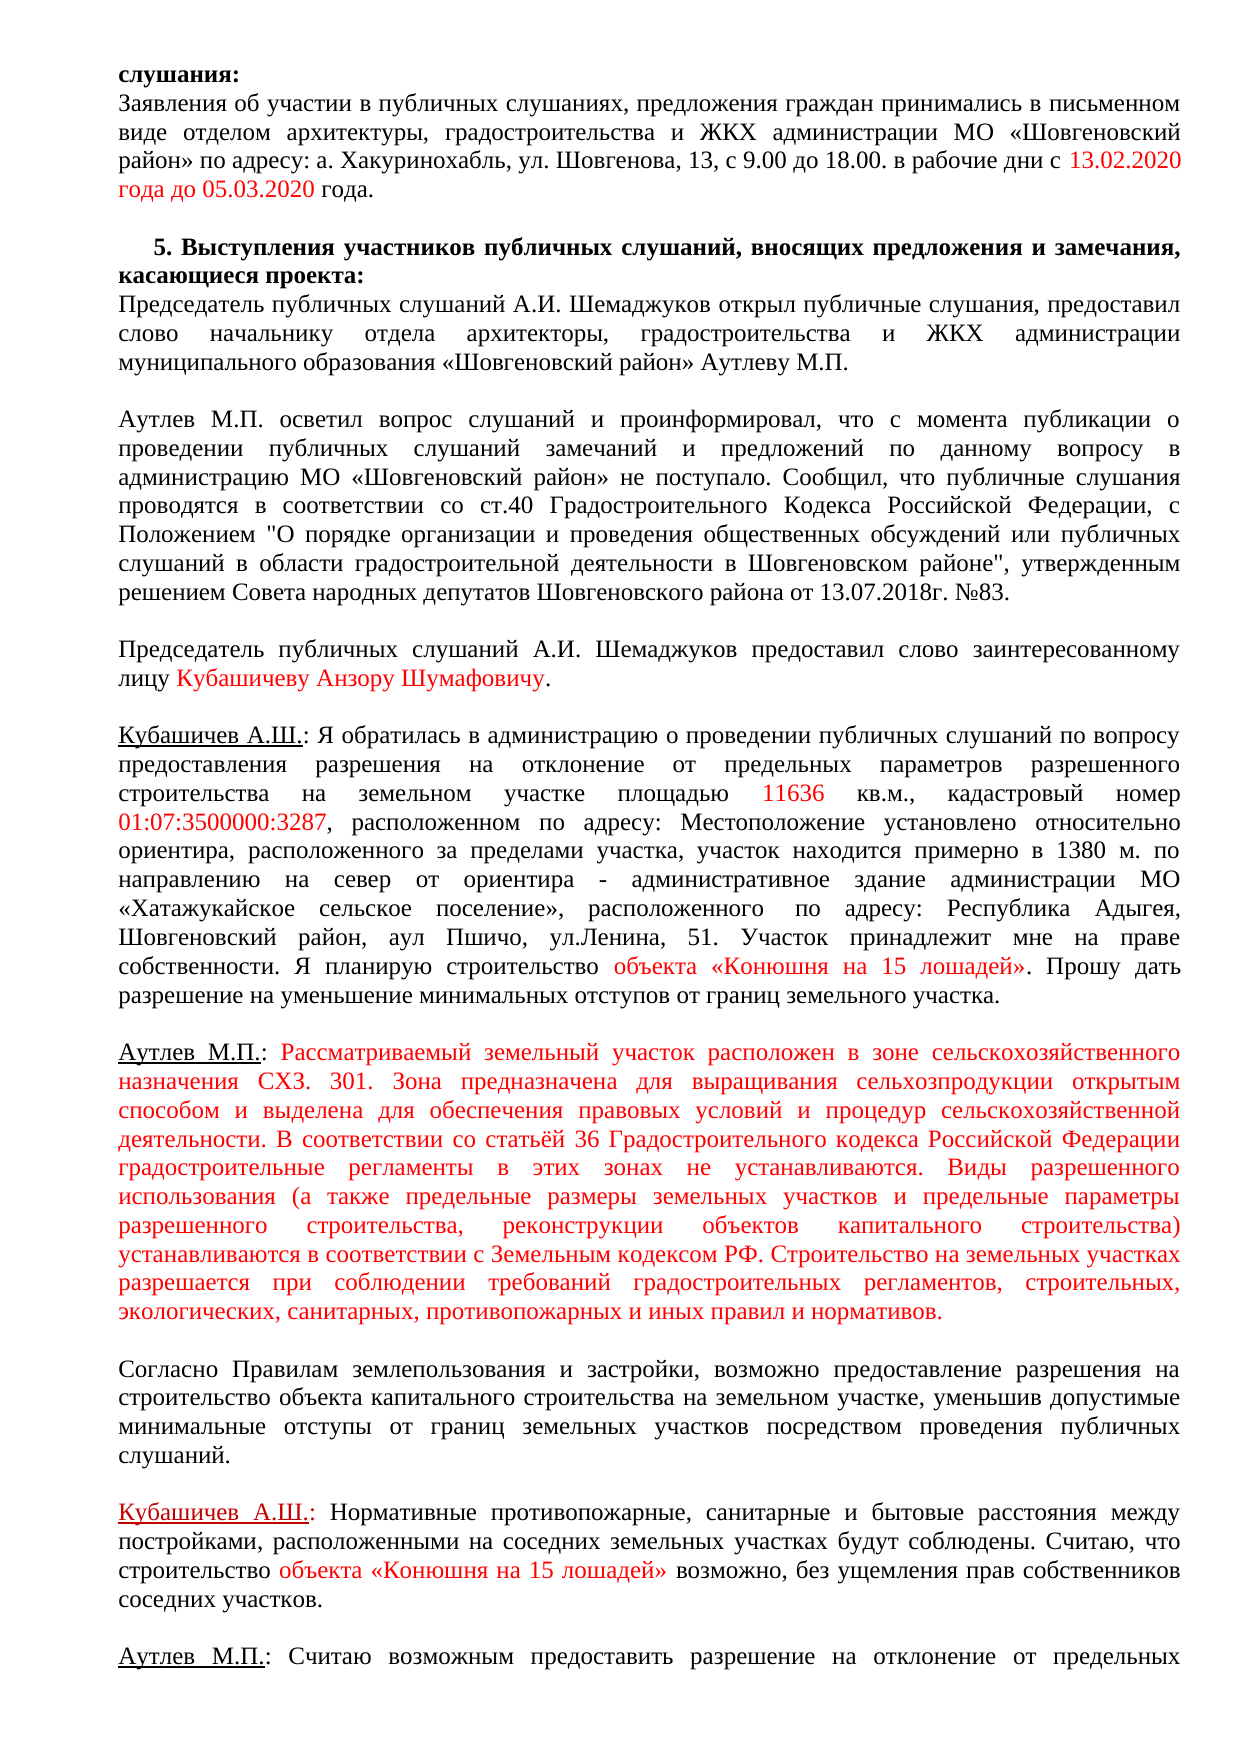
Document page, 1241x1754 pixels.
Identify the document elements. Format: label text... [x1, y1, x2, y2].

text Согласно Правилам землепользования и застройки, возможно предоставление разрешения на строительство объекта капитального строительства на земельном участке, уменьшив допустимые минимальные отступы от границ земельных участков посредством проведения публичных слушаний. [118, 1354, 1181, 1469]
text Аутлев М.П.: Рассматриваемый земельный участок расположен в зоне сельскохозяйственного назначения СХЗ. 301. Зона предназначена для выращивания сельхозпродукции открытым способом и выделена для обеспечения правовых условий и процедур сельскохозяйственной деятельности. В соответствии со статьёй 36 Градостроительного кодекса Российской Федерации градостроительные регламенты в этих зонах не устанавливаются. Виды разрешенного использования (а также предельные размеры земельных участков и предельные параметры разрешенного строительства, реконструкции объектов капитального строительства) устанавливаются в соответствии с Земельным кодексом РФ. Строительство на земельных участках разрешается при соблюдении требований градостроительных регламентов, строительных, экологических, санитарных, противопожарных и иных правил и нормативов. [118, 1037, 1181, 1325]
text Председатель публичных слушаний А.И. Шемаджуков предоставил слово заинтересованному лицу Кубашичеву Анзору Шумафовичу. [118, 634, 1181, 692]
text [118, 59, 1181, 88]
text Кубашичев А.Ш.: Я обратилась в администрацию о проведении публичных слушаний по вопросу предоставления разрешения на отклонение от предельных параметров разрешенного строительства на земельном участке площадью 11636 кв.м., кадастровый номер 01:07:3500000:3287, расположенном по адресу: Местоположение установлено относительно ориентира, расположенного за пределами участка, участок находится примерно в 1380 м. по направлению на север от ориентира - административное здание администрации МО «Хатажукайское сельское поселение», расположенного по адресу: Республика Адыгея, Шовгеновский район, аул Пшичо, ул.Ленина, 51. Участок принадлежит мне на праве собственности. Я планирую строительство объекта «Конюшня на 15 лошадей». Прошу дать разрешение на уменьшение минимальных отступов от границ земельного участка. [118, 720, 1181, 1009]
text Аутлев М.П. осветил вопрос слушаний и проинформировал, что с момента публикации о проведении публичных слушаний замечаний и предложений по данному вопросу в администрацию МО «Шовгеновский район» не поступало. Сообщил, что публичные слушания проводятся в соответствии со ст.40 Градостроительного Кодекса Российской Федерации, с Положением "О порядке организации и проведения общественных обсуждений или публичных слушаний в области градостроительной деятельности в Шовгеновском районе", утвержденным решением Совета народных депутатов Шовгеновского района от 13.07.2018г. №83. [118, 404, 1181, 605]
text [118, 1641, 1181, 1670]
text 5. Выступления участников публичных слушаний, вносящих предложения и замечания, касающиеся проекта: [118, 232, 1181, 289]
text Заявления об участии в публичных слушаниях, предложения граждан принимались в письменном виде отделом архитектуры, градостроительства и ЖКХ администрации МО «Шовгеновский район» по адресу: а. Хакуринохабль, ул. Шовгенова, 13, с 9.00 до 18.00. в рабочие дни с 13.02.2020 года до 05.03.2020 года. [118, 88, 1181, 203]
text Кубашичев А.Ш.: Нормативные противопожарные, санитарные и бытовые расстояния между постройками, расположенными на соседних земельных участках будут соблюдены. Считаю, что строительство объекта «Конюшня на 15 лошадей» возможно, без ущемления прав собственников соседних участков. [118, 1497, 1181, 1612]
text Председатель публичных слушаний А.И. Шемаджуков открыл публичные слушания, предоставил слово начальнику отдела архитекторы, градостроительства и ЖКХ администрации муниципального образования «Шовгеновский район» Аутлеву М.П. [118, 289, 1181, 375]
